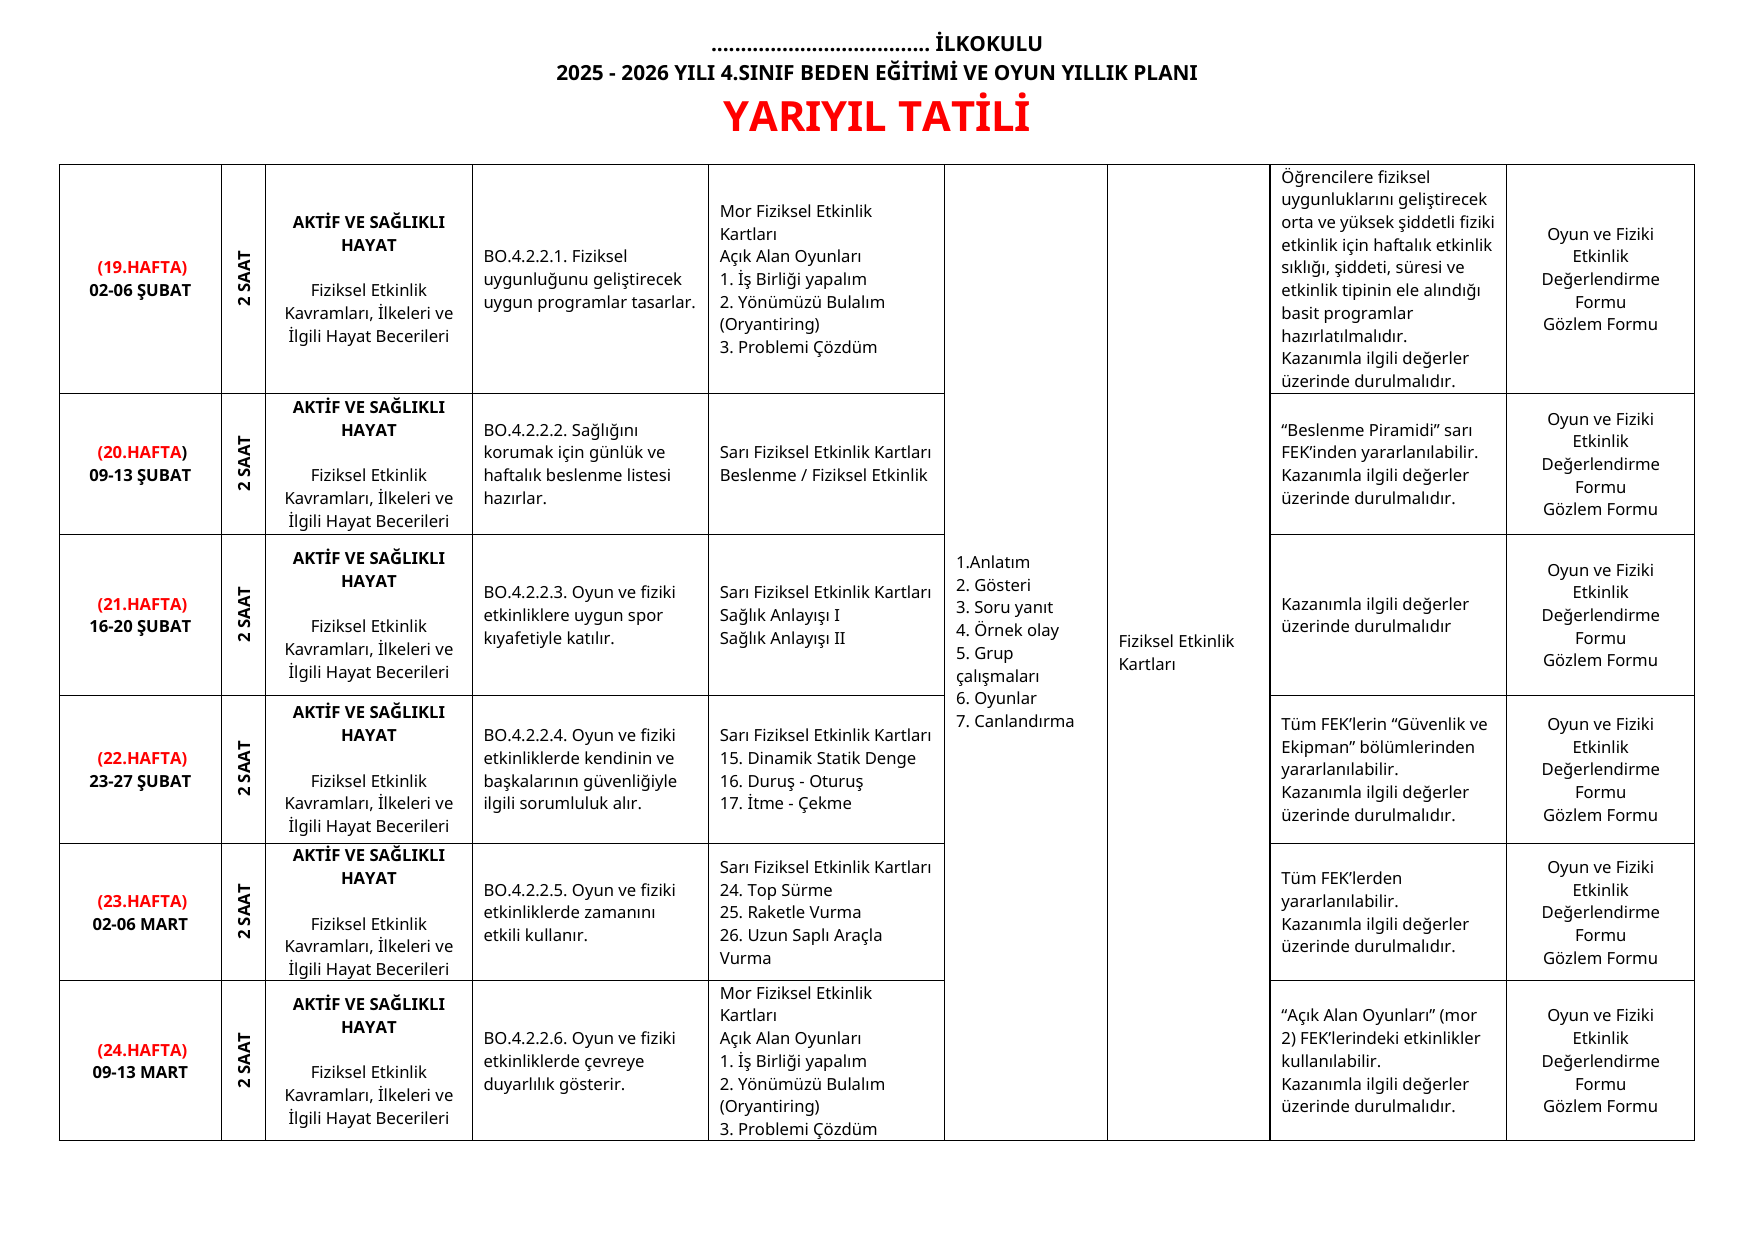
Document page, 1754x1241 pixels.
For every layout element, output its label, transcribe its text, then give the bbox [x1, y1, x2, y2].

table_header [945, 165, 1107, 1140]
table_header Öğrencilere fiziksel uygunluklarını geliştirecek orta ve yüksek şiddetli fiziki etkinlik için haftalık etkinlik sıklığı, şiddeti, süresi ve etkinlik tipinin ele alındığı basit programlar hazırlatılmalıdır. Kazanımla ilgili değerler üzerinde durulmalıdır. [1271, 165, 1506, 392]
text YARIYIL TATİLİ [59, 86, 1695, 143]
table_cell BO.4.2.2.4. Oyun ve fiziki etkinliklerde kendinin ve başkalarının güvenliğiyle ilgili sorumluluk alır. [473, 696, 708, 843]
table_cell Oyun ve Fiziki Etkinlik Değerlendirme Formu Gözlem Formu [1507, 981, 1694, 1140]
table_cell 2 SAAT [222, 394, 265, 534]
table_cell (23.HAFTA) 02-06 MART [60, 844, 221, 980]
table_cell AKTİF VE SAĞLIKLI HAYAT Fiziksel Etkinlik Kavramları, İlkeleri ve İlgili Hayat Becerileri [266, 696, 472, 843]
table_cell BO.4.2.2.6. Oyun ve fiziki etkinliklerde çevreye duyarlılık gösterir. [473, 981, 708, 1140]
table_cell Sarı Fiziksel Etkinlik Kartları 24. Top Sürme 25. Raketle Vurma 26. Uzun Saplı Araçla Vurma [709, 844, 944, 980]
table_header AKTİF VE SAĞLIKLI HAYAT Fiziksel Etkinlik Kavramları, İlkeleri ve İlgili Hayat Becerileri [266, 165, 472, 392]
table_cell Oyun ve Fiziki Etkinlik Değerlendirme Formu Gözlem Formu [1507, 535, 1694, 694]
table_cell (22.HAFTA) 23-27 ŞUBAT [60, 696, 221, 843]
table_cell AKTİF VE SAĞLIKLI HAYAT Fiziksel Etkinlik Kavramları, İlkeleri ve İlgili Hayat Becerileri [266, 535, 472, 694]
table_cell Sarı Fiziksel Etkinlik Kartları Beslenme / Fiziksel Etkinlik [709, 394, 944, 534]
table_cell Kazanımla ilgili değerler üzerinde durulmalıdır [1271, 535, 1506, 694]
table_cell Oyun ve Fiziki Etkinlik Değerlendirme Formu Gözlem Formu [1507, 696, 1694, 843]
table_cell Sarı Fiziksel Etkinlik Kartları 15. Dinamik Statik Denge 16. Duruş - Oturuş 17. İtme - Çekme [709, 696, 944, 843]
table_header Oyun ve Fiziki Etkinlik Değerlendirme Formu Gözlem Formu [1507, 165, 1694, 392]
table_cell 2 SAAT [222, 696, 265, 843]
table_header (19.HAFTA) 02-06 ŞUBAT [60, 165, 221, 392]
table_cell AKTİF VE SAĞLIKLI HAYAT Fiziksel Etkinlik Kavramları, İlkeleri ve İlgili Hayat Becerileri [266, 844, 472, 980]
table_cell (21.HAFTA) 16-20 ŞUBAT [60, 535, 221, 694]
table_cell BO.4.2.2.2. Sağlığını korumak için günlük ve haftalık beslenme listesi hazırlar. [473, 394, 708, 534]
table_cell Tüm FEK’lerin “Güvenlik ve Ekipman” bölümlerinden yararlanılabilir. Kazanımla ilgili değerler üzerinde durulmalıdır. [1271, 696, 1506, 843]
table_cell Tüm FEK’lerden yararlanılabilir. Kazanımla ilgili değerler üzerinde durulmalıdır. [1271, 844, 1506, 980]
table_cell 2 SAAT [222, 981, 265, 1140]
table_cell “Beslenme Piramidi” sarı FEK’inden yararlanılabilir. Kazanımla ilgili değerler üzerinde durulmalıdır. [1271, 394, 1506, 534]
table_header 2 SAAT [222, 165, 265, 392]
table_cell Mor Fiziksel Etkinlik Kartları Açık Alan Oyunları 1. İş Birliği yapalım 2. Yönümüzü Bulalım (Oryantiring) 3. Problemi Çözdüm [709, 981, 944, 1140]
table_cell AKTİF VE SAĞLIKLI HAYAT Fiziksel Etkinlik Kavramları, İlkeleri ve İlgili Hayat Becerileri [266, 394, 472, 534]
table_cell (20.HAFTA) 09-13 ŞUBAT [60, 394, 221, 534]
table_cell BO.4.2.2.3. Oyun ve fiziki etkinliklere uygun spor kıyafetiyle katılır. [473, 535, 708, 694]
table_header BO.4.2.2.1. Fiziksel uygunluğunu geliştirecek uygun programlar tasarlar. [473, 165, 708, 392]
table_cell (24.HAFTA) 09-13 MART [60, 981, 221, 1140]
table_cell 2 SAAT [222, 535, 265, 694]
table_cell Oyun ve Fiziki Etkinlik Değerlendirme Formu Gözlem Formu [1507, 394, 1694, 534]
table_header Fiziksel Etkinlik Kartları [1108, 165, 1269, 1140]
table_cell BO.4.2.2.5. Oyun ve fiziki etkinliklerde zamanını etkili kullanır. [473, 844, 708, 980]
table_cell 2 SAAT [222, 844, 265, 980]
table_cell “Açık Alan Oyunları” (mor 2) FEK’lerindeki etkinlikler kullanılabilir. Kazanımla ilgili değerler üzerinde durulmalıdır. [1271, 981, 1506, 1140]
table_cell Sarı Fiziksel Etkinlik Kartları Sağlık Anlayışı I Sağlık Anlayışı II [709, 535, 944, 694]
table_cell Oyun ve Fiziki Etkinlik Değerlendirme Formu Gözlem Formu [1507, 844, 1694, 980]
table_header Mor Fiziksel Etkinlik Kartları Açık Alan Oyunları 1. İş Birliği yapalım 2. Yönümüzü Bulalım (Oryantiring) 3. Problemi Çözdüm [709, 165, 944, 392]
table_cell AKTİF VE SAĞLIKLI HAYAT Fiziksel Etkinlik Kavramları, İlkeleri ve İlgili Hayat Becerileri [266, 981, 472, 1140]
